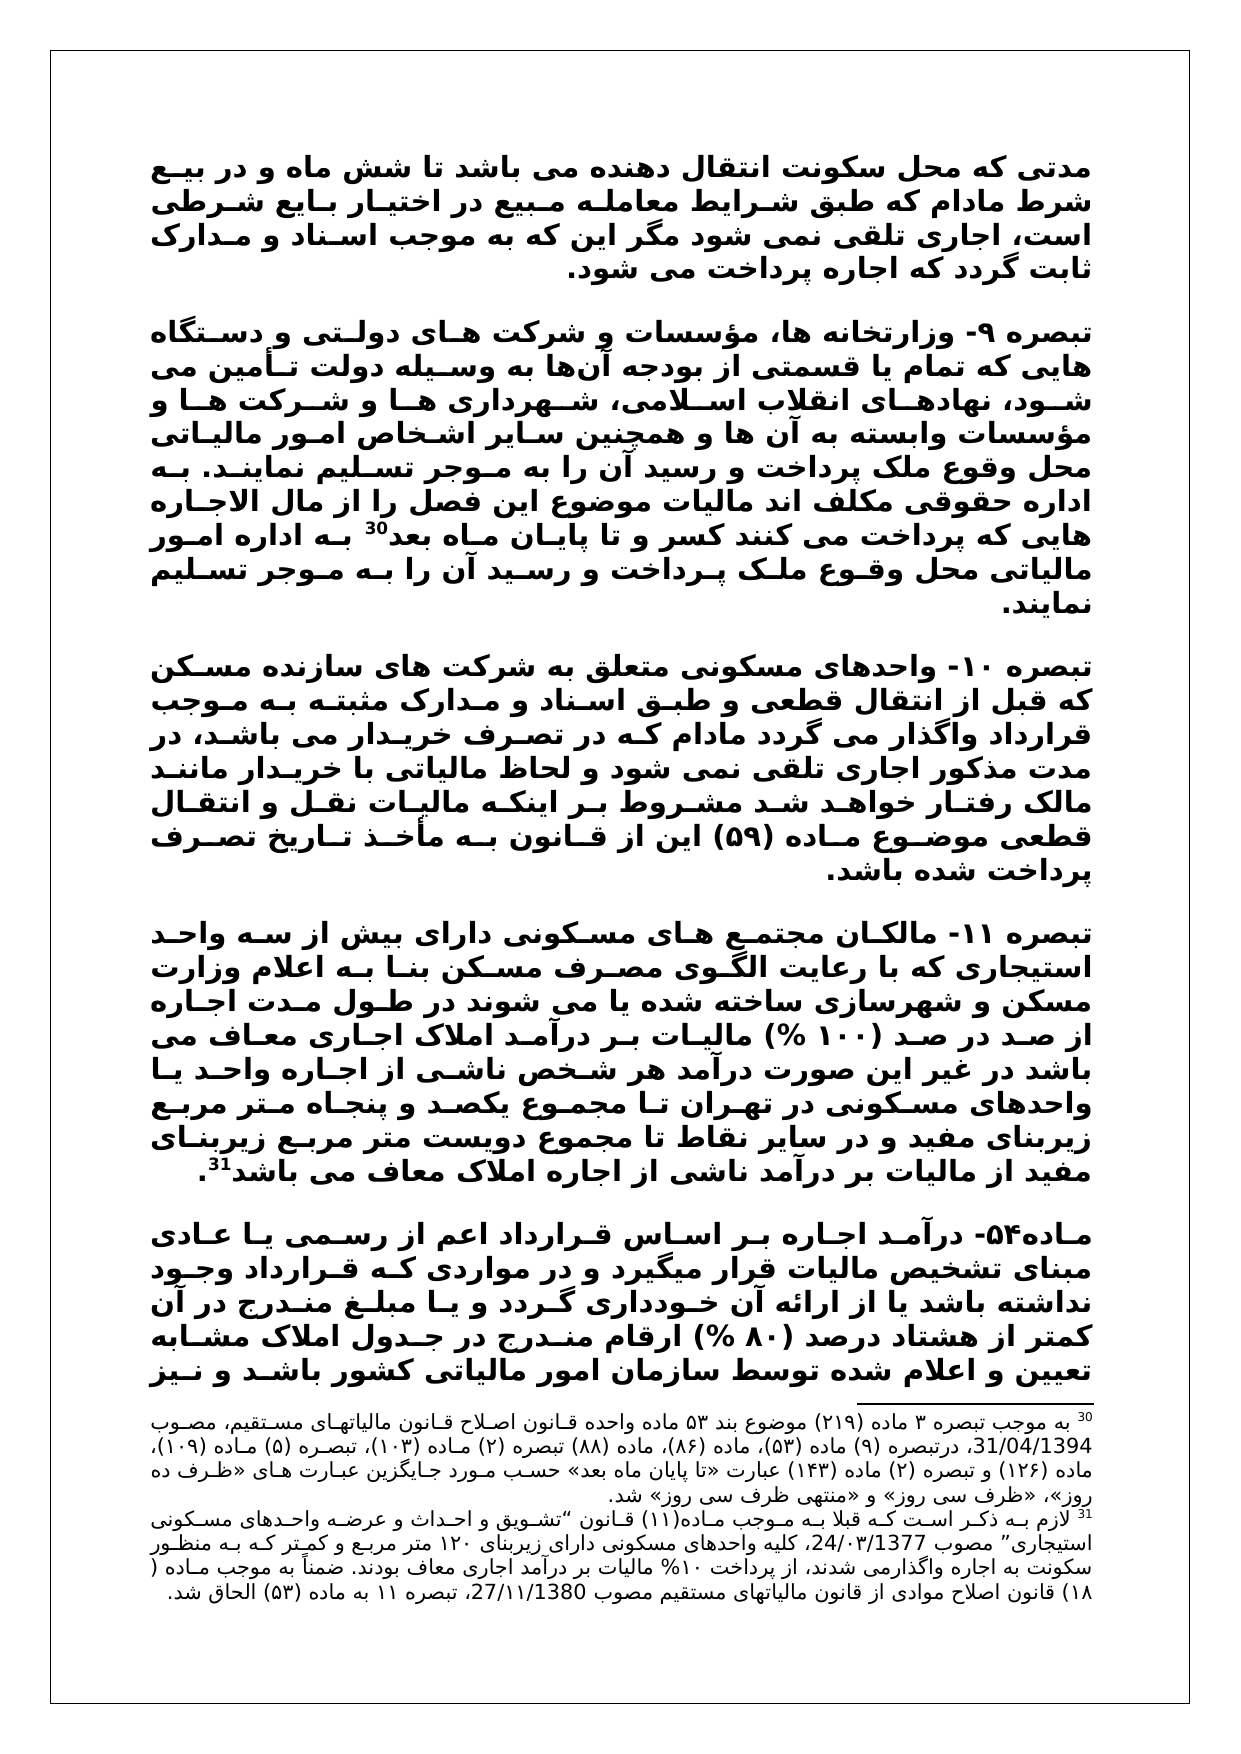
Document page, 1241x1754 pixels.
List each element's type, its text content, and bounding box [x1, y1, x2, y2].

text تبصره ۹- وزارتخانه ها، مؤسسات و شرکت های دولتی و دستگاه هایی که تمام یا قسمتی از بودجه آن‌ها به وسیله دولت تأمین می شود، نهادهای انقلاب اسلامی، شهرداری ها و شرکت ها و مؤسسات وابسته به آن ها و همچنین سایر اشخاص امور مالیاتی محل وقوع ملک پرداخت و رسید آن را به موجر تسلیم نمایند. به اداره حقوقی مکلف اند مالیات موضوع این فصل را از مال الاجاره هایی که پرداخت می کنند کسر و تا پایان ماه بعد به اداره امور مالیاتی محل وقوع ملک پرداخت و رسید آن را به موجر تسلیم نمایند. [150, 315, 1093, 621]
text تبصره ۱۱- مالکان مجتمع های مسکونی دارای بیش از سه واحد استیجاری که با رعایت الگوی مصرف مسکن بنا به اعلام وزارت مسکن و شهرسازی ساخته شده یا می شوند در طول مدت اجاره از صد در صد (۱۰۰ %) مالیات بر درآمد املاک اجاری معاف می باشد در غیر این صورت درآمد هر شخص ناشی از اجاره واحد یا واحدهای مسکونی در تهران تا مجموع یکصد و پنجاه متر مربع زیربنای مفید و در سایر نقاط تا مجموع دویست متر مربع زیربنای مفید از مالیات بر درآمد ناشی از اجاره املاک معاف می باشد. [150, 917, 1093, 1188]
text تبصره ۱۰- واحدهای مسکونی متعلق به شرکت های سازنده مسکن که قبل از انتقال قطعی و طبق اسناد و مدارک مثبته به موجب قرارداد واگذار می گردد مادام که در تصرف خریدار می باشد، در مدت مذکور اجاری تلقی نمی شود و لحاظ مالیاتی با خریدار مانند مالک رفتار خواهد شد مشروط بر اینکه مالیات نقل و انتقال قطعی موضوع ماده (۵۹) این از قانون به مأخذ تاریخ تصرف پرداخت شده باشد. [150, 650, 1093, 887]
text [150, 1217, 1093, 1387]
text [150, 150, 1093, 286]
